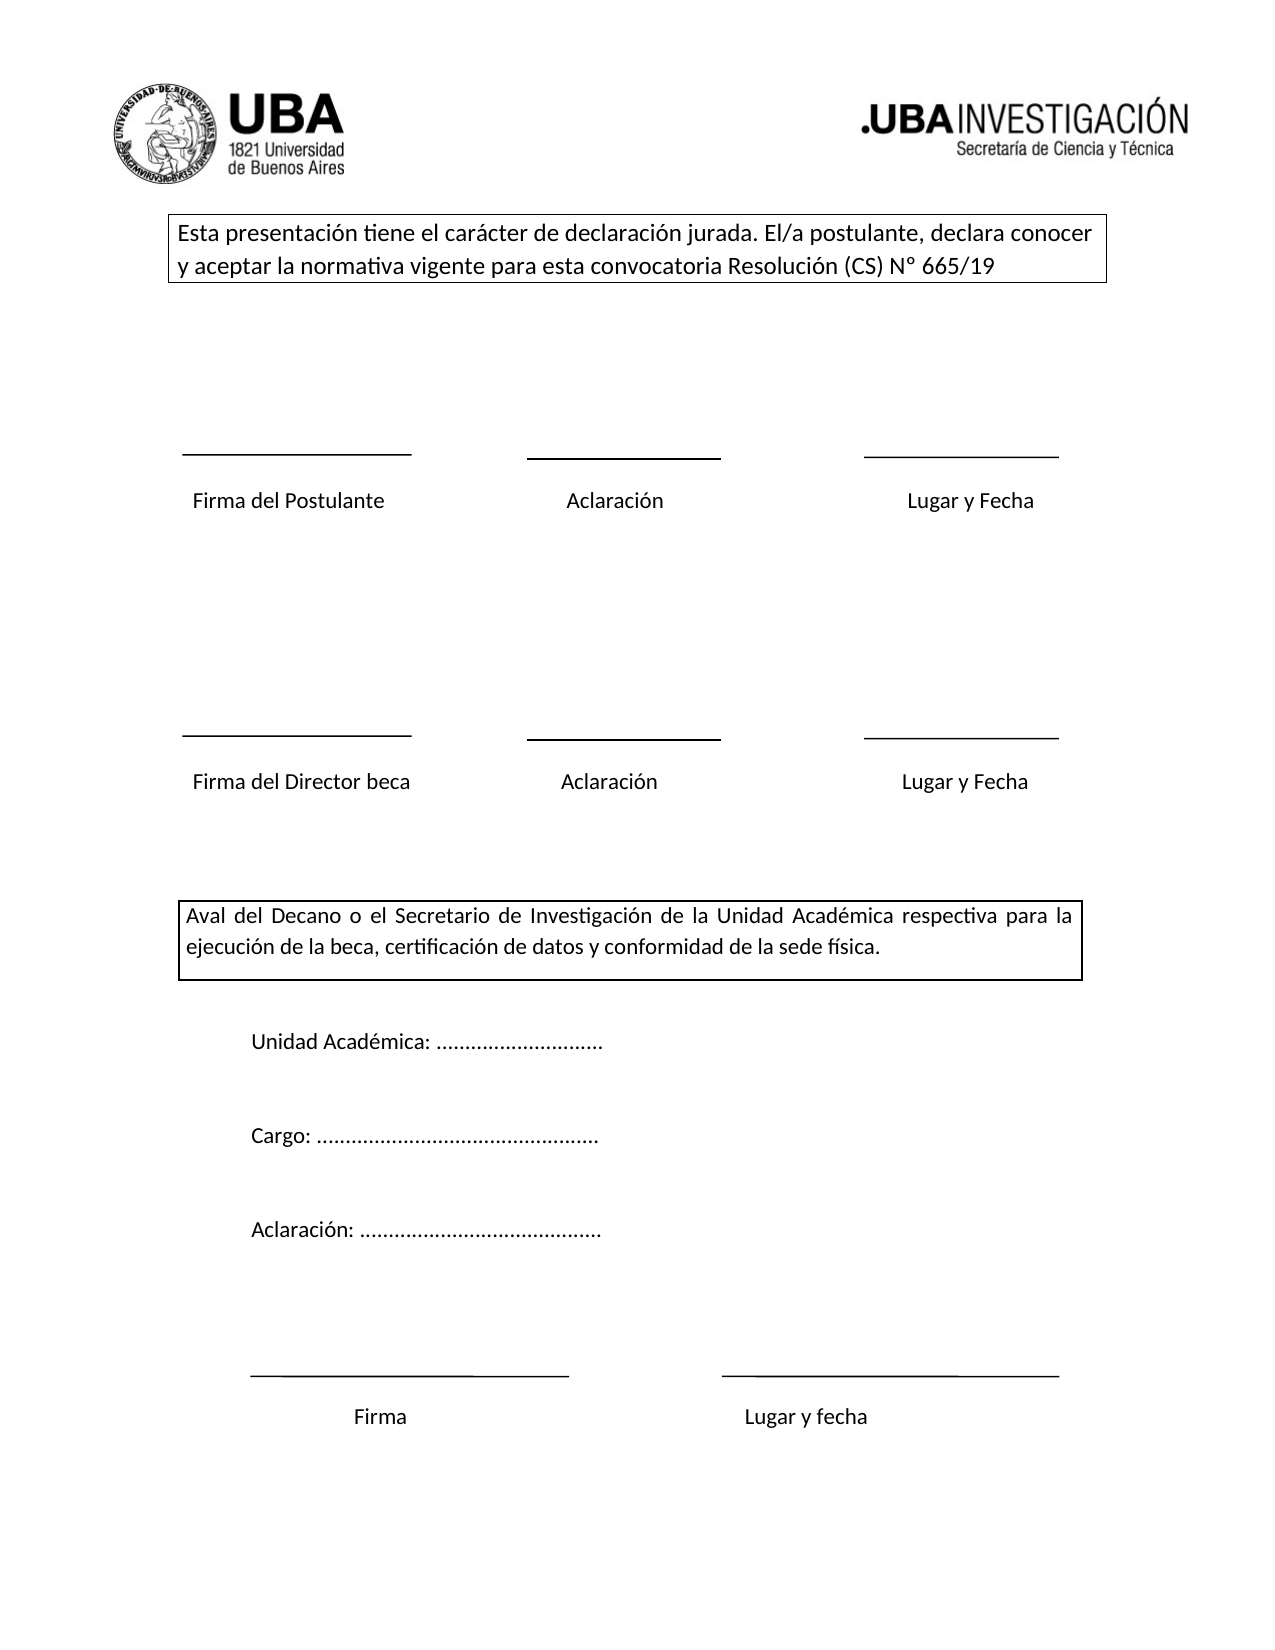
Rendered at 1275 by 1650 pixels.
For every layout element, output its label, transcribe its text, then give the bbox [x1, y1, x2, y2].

text Firma del Director beca Aclaración Lugar y Fecha [177, 767, 1098, 795]
picture [821, 75, 1229, 176]
table_header Aval del Decano o el Secretario de Investigación de la Unidad Académica respectiva para la ejecución de la beca, certificación de datos y conformidad de la sede física. [180, 902, 1081, 978]
picture [103, 74, 354, 196]
text Aclaración: .......................................... [251, 1215, 1098, 1243]
text Unidad Académica: ............................. [251, 1027, 1098, 1056]
text Firma Lugar y fecha [251, 1402, 1098, 1431]
text Esta presentación tiene el carácter de declaración jurada. El/a postulante, declara conocer y aceptar la normativa vigente para esta convocatoria Resolución (CS) Nº 665/19 [169, 215, 1106, 282]
text Cargo: ................................................. [251, 1121, 1098, 1149]
text Firma del Postulante Aclaración Lugar y Fecha [177, 486, 1098, 514]
